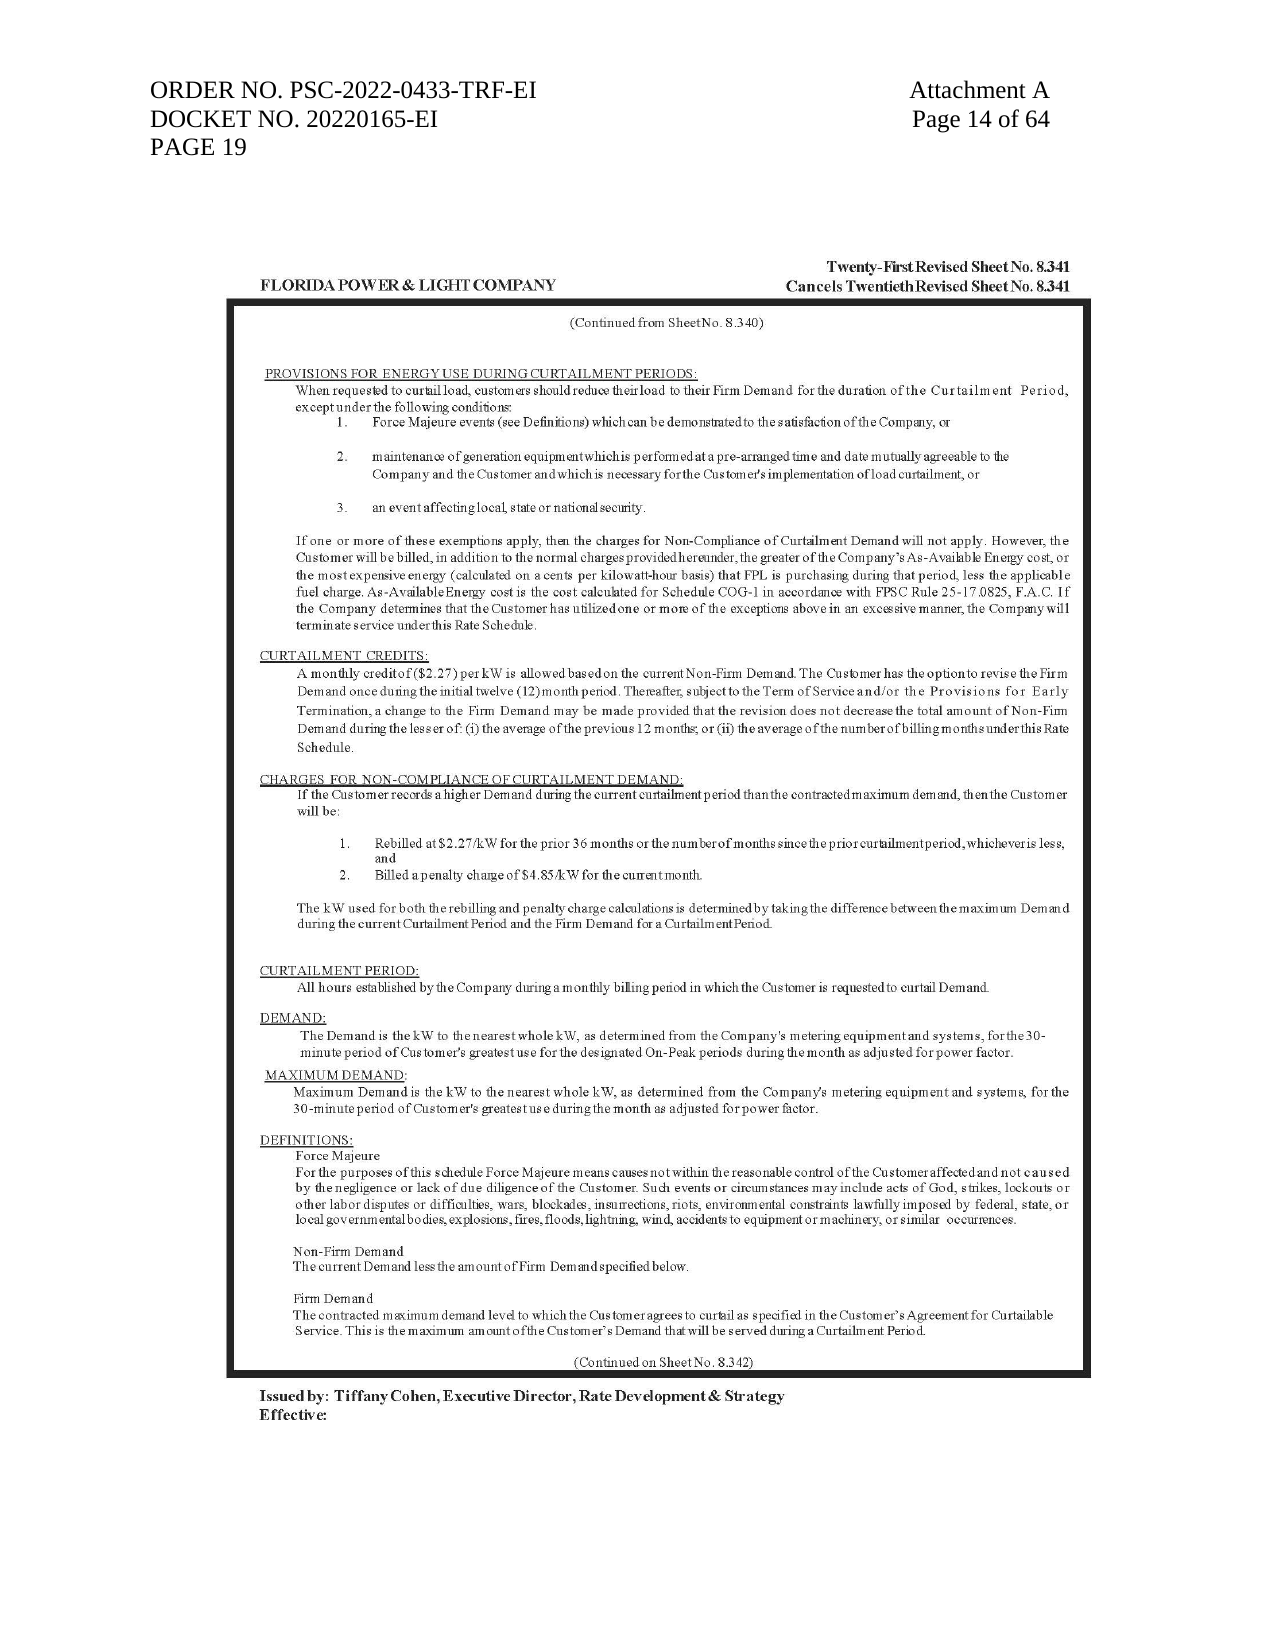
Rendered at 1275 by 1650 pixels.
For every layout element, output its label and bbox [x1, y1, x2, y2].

picture [150, 190, 1125, 1452]
